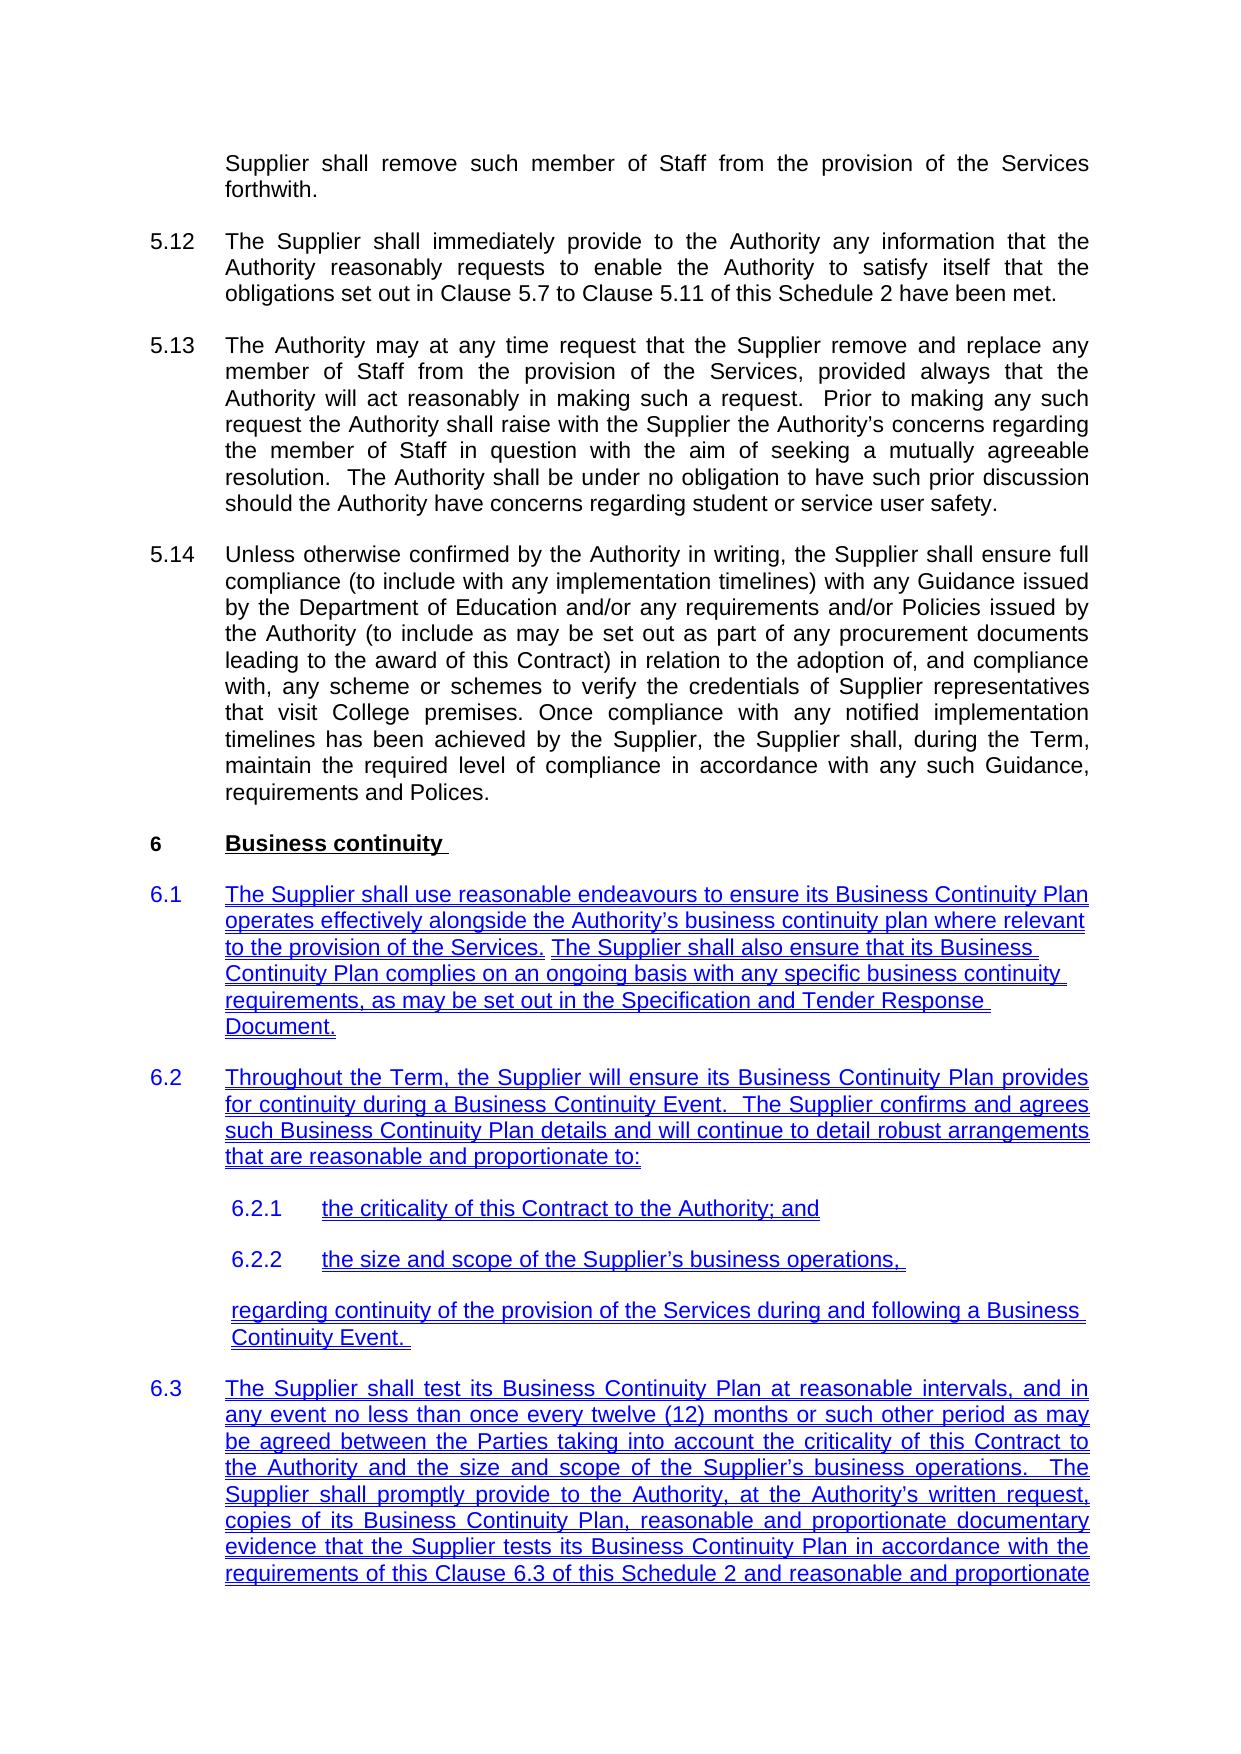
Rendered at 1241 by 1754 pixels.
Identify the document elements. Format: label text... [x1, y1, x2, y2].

subtitle The Authority may at any time request that the Supplier remove and replace any member of Staff from the provision of the Services, provided always that the Authority will act reasonably in making such a request. Prior to making any such request the Authority shall raise with the Supplier the Authority’s concerns regarding the member of Staff in question with the aim of seeking a mutually agreeable resolution. The Authority shall be under no obligation to have such prior discussion should the Authority have concerns regarding student or service user safety. [150, 332, 1090, 516]
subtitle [150, 1375, 1090, 1586]
subtitle Unless otherwise confirmed by the Authority in writing, the Supplier shall ensure full compliance (to include with any implementation timelines) with any Guidance issued by the Department of Education and/or any requirements and/or Policies issued by the Authority (to include as may be set out as part of any procurement documents leading to the award of this Contract) in relation to the adoption of, and compliance with, any scheme or schemes to verify the credentials of Supplier representatives that visit College premises. Once compliance with any notified implementation timelines has been achieved by the Supplier, the Supplier shall, during the Term, maintain the required level of compliance in accordance with any such Guidance, requirements and Polices. [150, 541, 1090, 805]
subtitle the size and scope of the Supplier’s business operations, [231, 1246, 1090, 1272]
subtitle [150, 150, 1090, 203]
subtitle Business continuity [150, 830, 1090, 856]
subtitle The Supplier shall immediately provide to the Authority any information that the Authority reasonably requests to enable the Authority to satisfy itself that the obligations set out in Clause 5.7 to Clause 5.11 of this Schedule 2 have been met. [150, 228, 1090, 307]
subtitle regarding continuity of the provision of the Services during and following a Business Continuity Event. [231, 1297, 1090, 1350]
subtitle The Supplier shall use reasonable endeavours to ensure its Business Continuity Plan operates effectively alongside the Authority’s business continuity plan where relevant to the provision of the Services. The Supplier shall also ensure that its Business Continuity Plan complies on an ongoing basis with any specific business continuity requirements, as may be set out in the Specification and Tender Response Document. [150, 881, 1090, 1039]
subtitle Throughout the Term, the Supplier will ensure its Business Continuity Plan provides for continuity during a Business Continuity Event. The Supplier confirms and agrees such Business Continuity Plan details and will continue to detail robust arrangements that are reasonable and proportionate to: [150, 1064, 1090, 1170]
subtitle the criticality of this Contract to the Authority; and [231, 1195, 1090, 1221]
